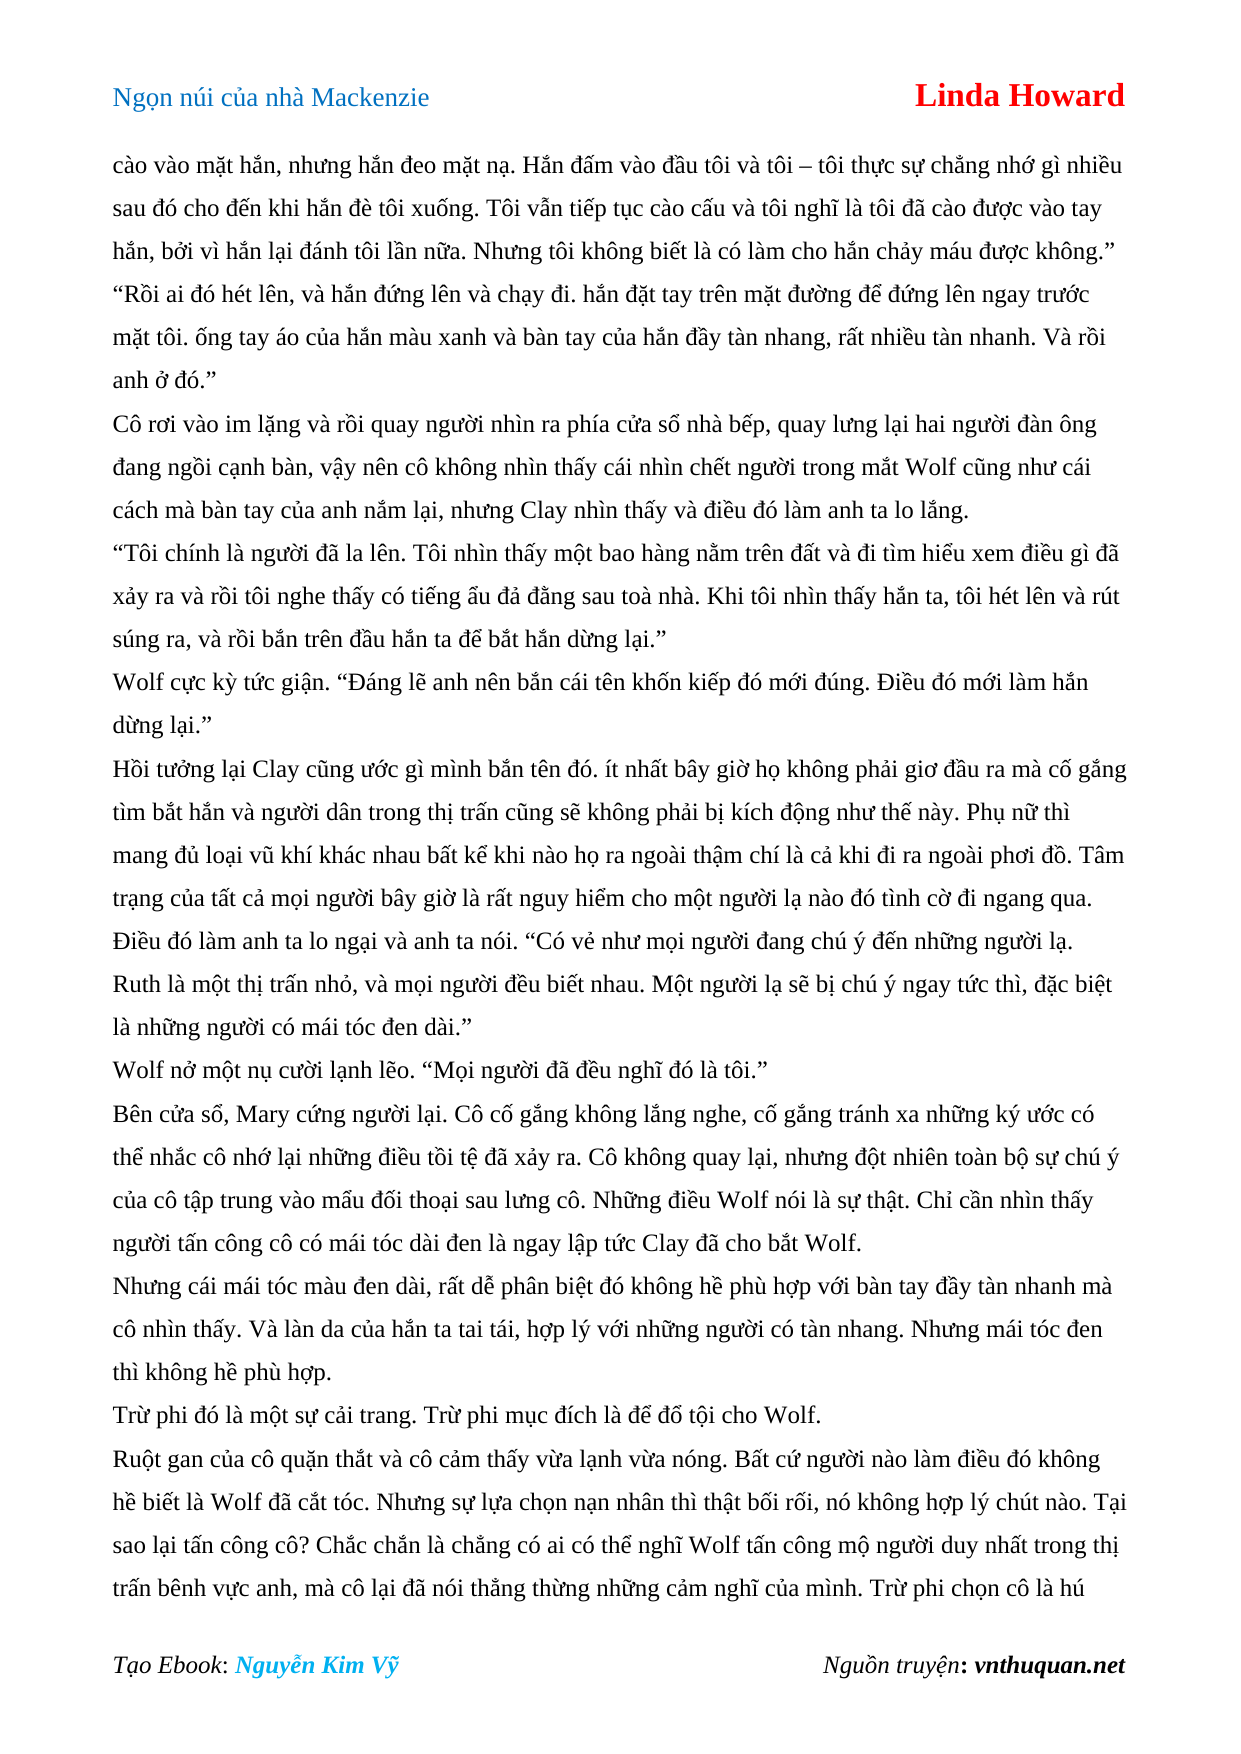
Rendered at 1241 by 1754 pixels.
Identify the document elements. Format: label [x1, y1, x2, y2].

text [112, 150, 1128, 1602]
